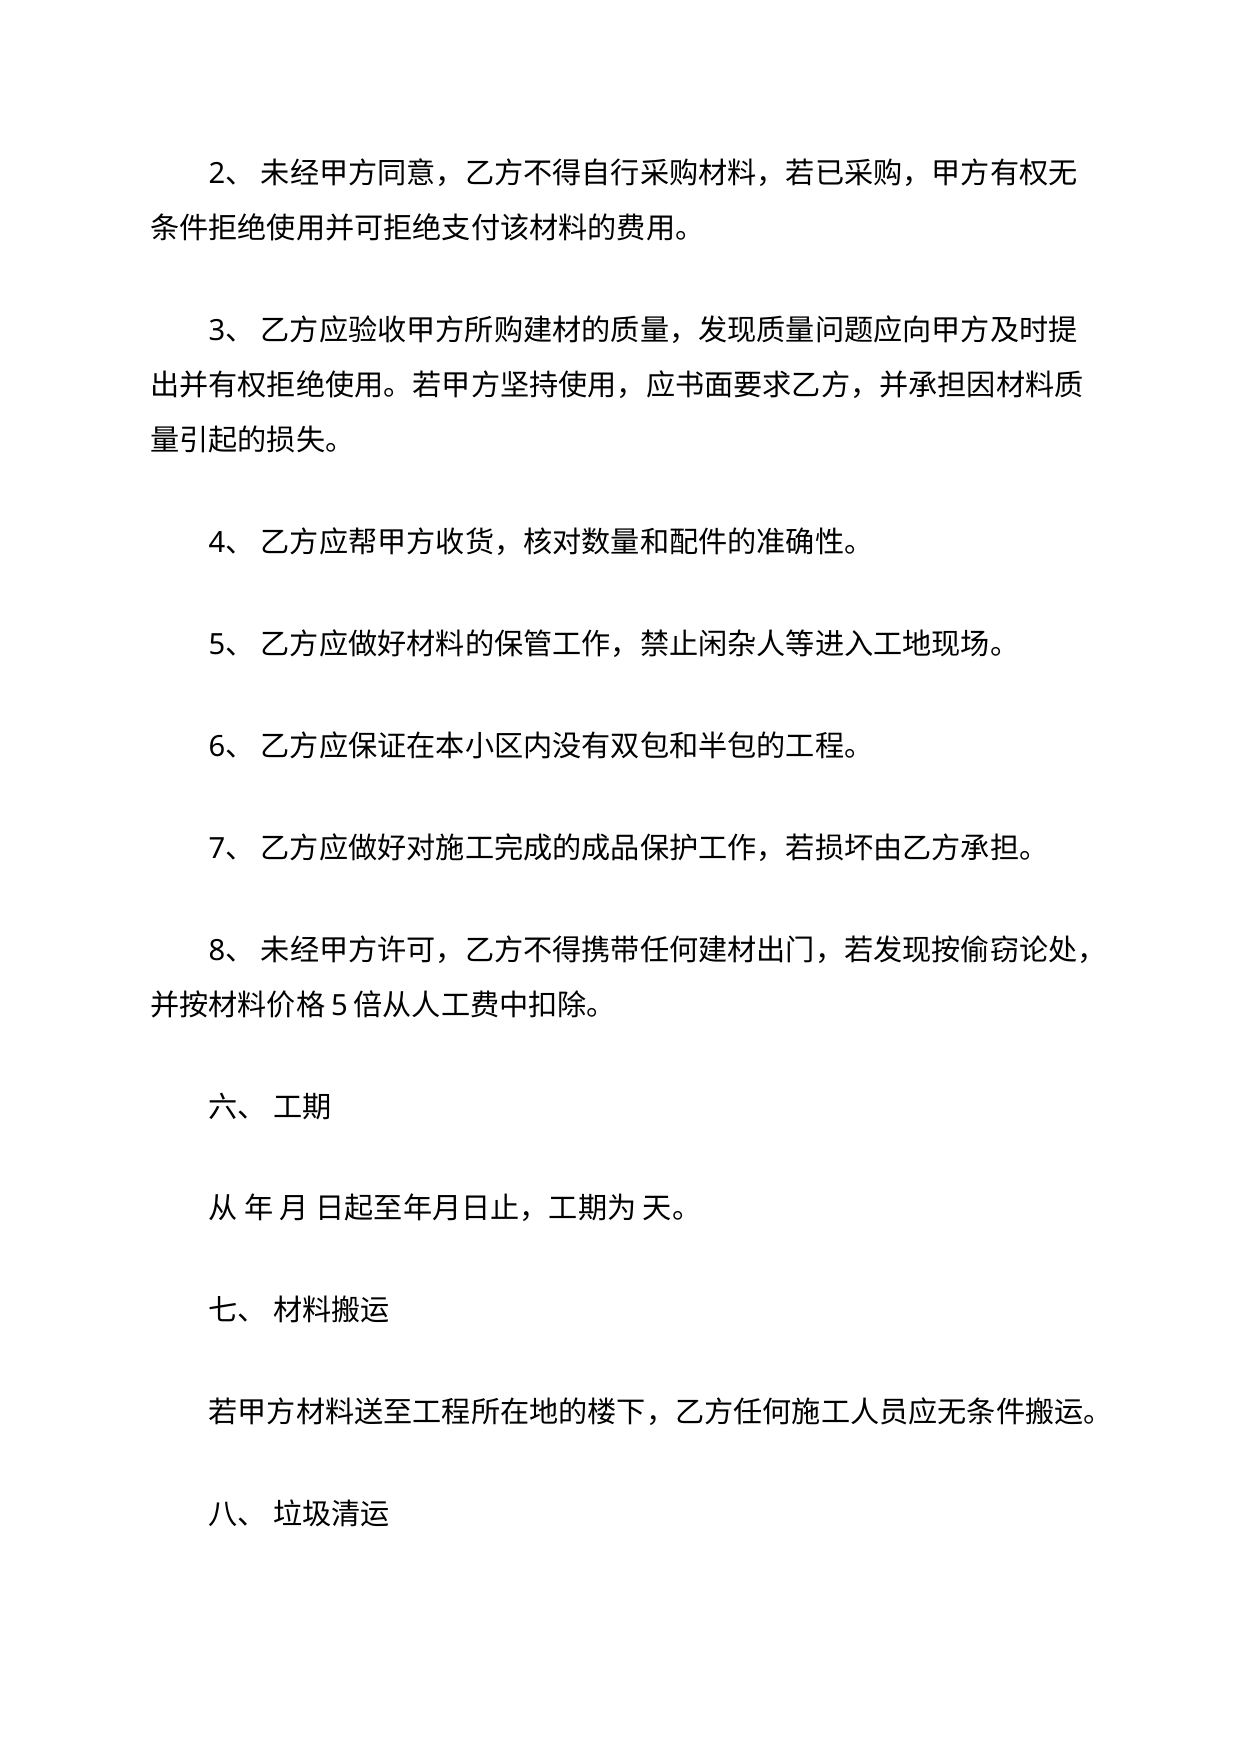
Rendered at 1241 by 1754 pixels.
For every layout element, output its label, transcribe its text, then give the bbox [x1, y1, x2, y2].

text 若甲方材料送至工程所在地的楼下，乙方任何施工人员应无条件搬运。 [150, 1389, 1090, 1431]
text 2、 未经甲方同意，乙方不得自行采购材料，若已采购，甲方有权无条件拒绝使用并可拒绝支付该材料的费用。 [150, 150, 1090, 247]
text 4、 乙方应帮甲方收货，核对数量和配件的准确性。 [150, 518, 1090, 561]
text 6、 乙方应保证在本小区内没有双包和半包的工程。 [150, 722, 1090, 765]
text 从 年 月 日起至年月日止，工期为 天。 [150, 1185, 1090, 1227]
text 5、 乙方应做好材料的保管工作，禁止闲杂人等进入工地现场。 [150, 620, 1090, 663]
text 3、 乙方应验收甲方所购建材的质量，发现质量问题应向甲方及时提出并有权拒绝使用。若甲方坚持使用，应书面要求乙方，并承担因材料质量引起的损失。 [150, 307, 1090, 459]
text 六、 工期 [150, 1083, 1090, 1126]
text 7、 乙方应做好对施工完成的成品保护工作，若损坏由乙方承担。 [150, 824, 1090, 867]
text 七、 材料搬运 [150, 1287, 1090, 1329]
text 8、 未经甲方许可，乙方不得携带任何建材出门，若发现按偷窃论处，并按材料价格5倍从人工费中扣除。 [150, 926, 1090, 1024]
text 八、 垃圾清运 [150, 1490, 1090, 1533]
